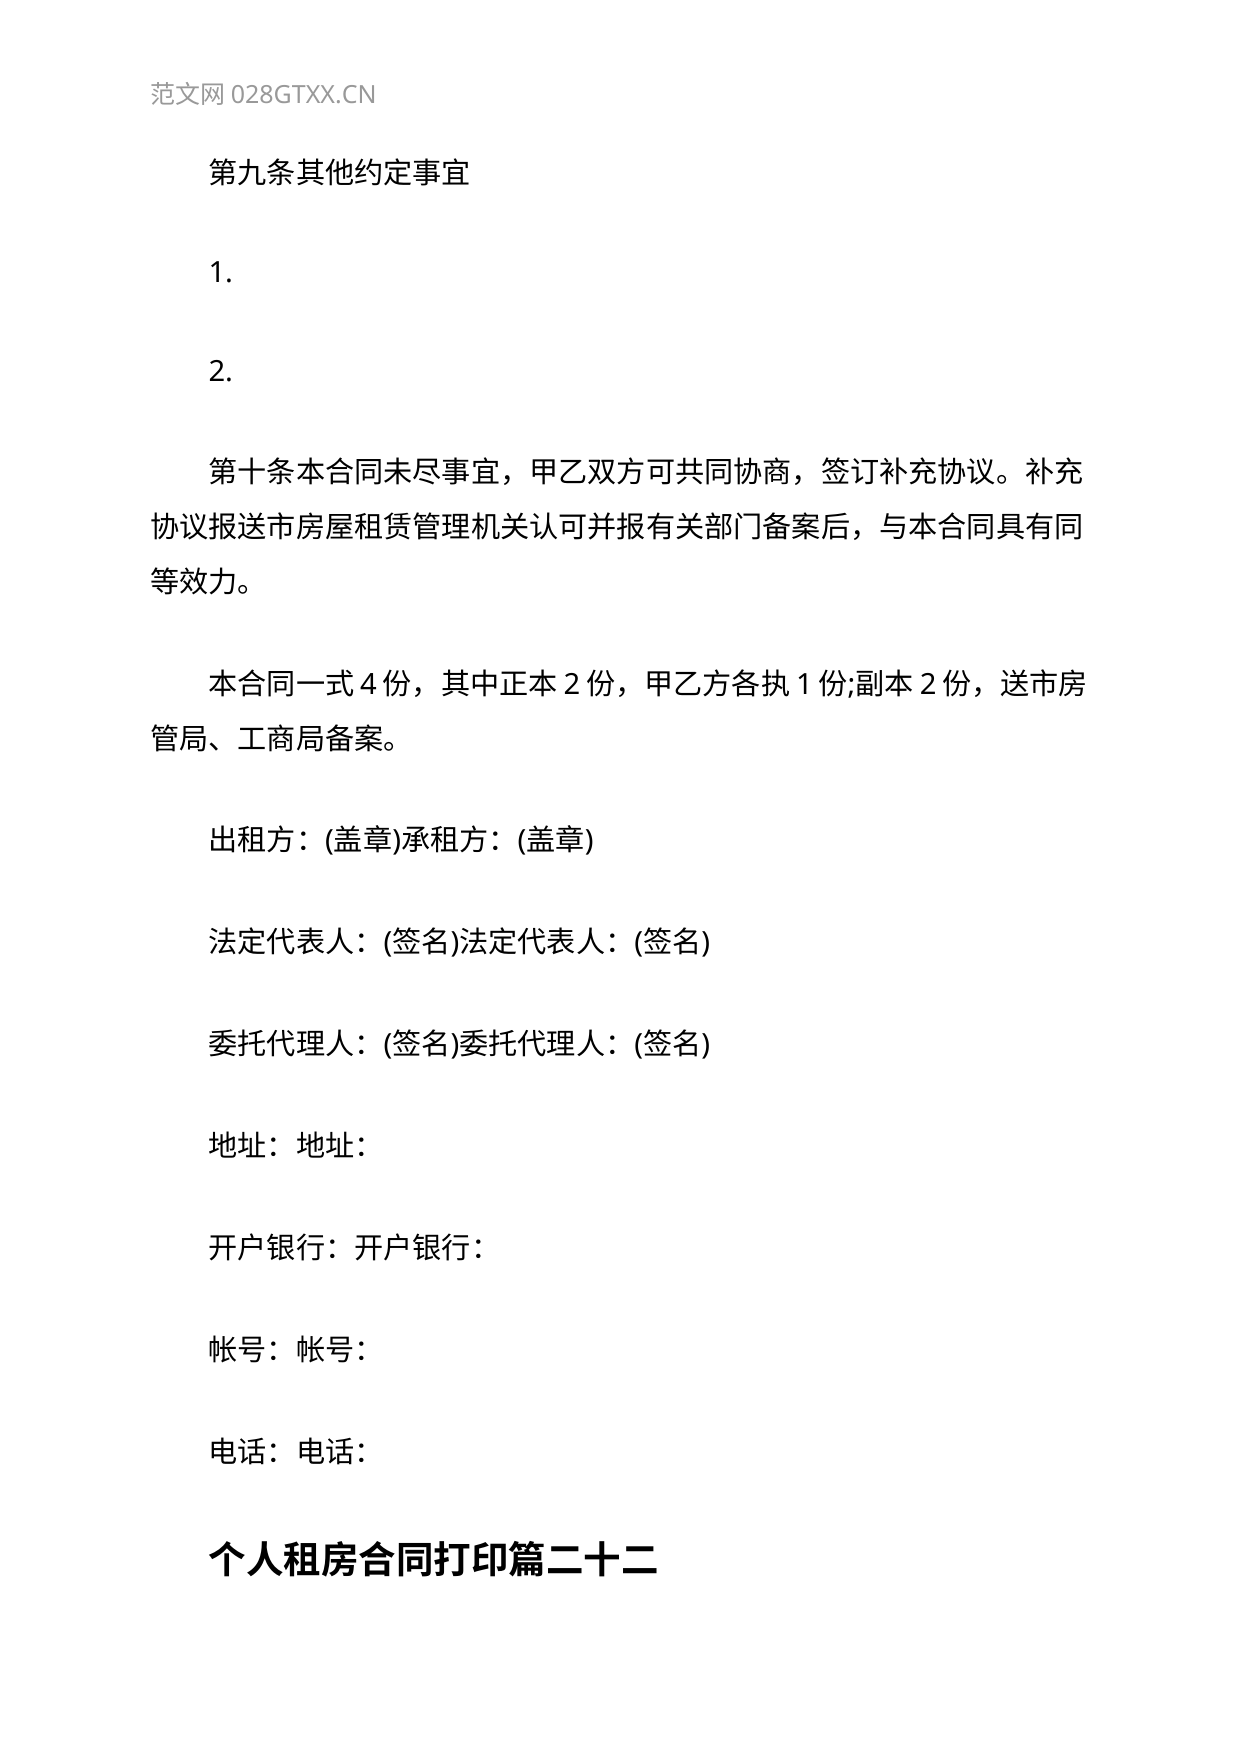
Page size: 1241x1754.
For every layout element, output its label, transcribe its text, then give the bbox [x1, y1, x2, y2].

text 2. [150, 350, 1090, 390]
text 开户银行：开户银行： [150, 1225, 1090, 1267]
text 1. [150, 252, 1090, 291]
text 电话：电话： [150, 1428, 1090, 1471]
text 委托代理人：(签名)委托代理人：(签名) [150, 1021, 1090, 1063]
text 帐号：帐号： [150, 1326, 1090, 1369]
text 出租方：(盖章)承租方：(盖章) [150, 817, 1090, 859]
text 第十条本合同未尽事宜，甲乙双方可共同协商，签订补充协议。补充协议报送市房屋租赁管理机关认可并报有关部门备案后，与本合同具有同等效力。 [150, 449, 1090, 601]
text 个人租房合同打印篇二十二 [150, 1530, 1090, 1584]
text 地址：地址： [150, 1123, 1090, 1165]
text 法定代表人：(签名)法定代表人：(签名) [150, 919, 1090, 961]
text 第九条其他约定事宜 [150, 150, 1090, 192]
text 本合同一式4份，其中正本2份，甲乙方各执1份;副本2份，送市房管局、工商局备案。 [150, 660, 1090, 757]
